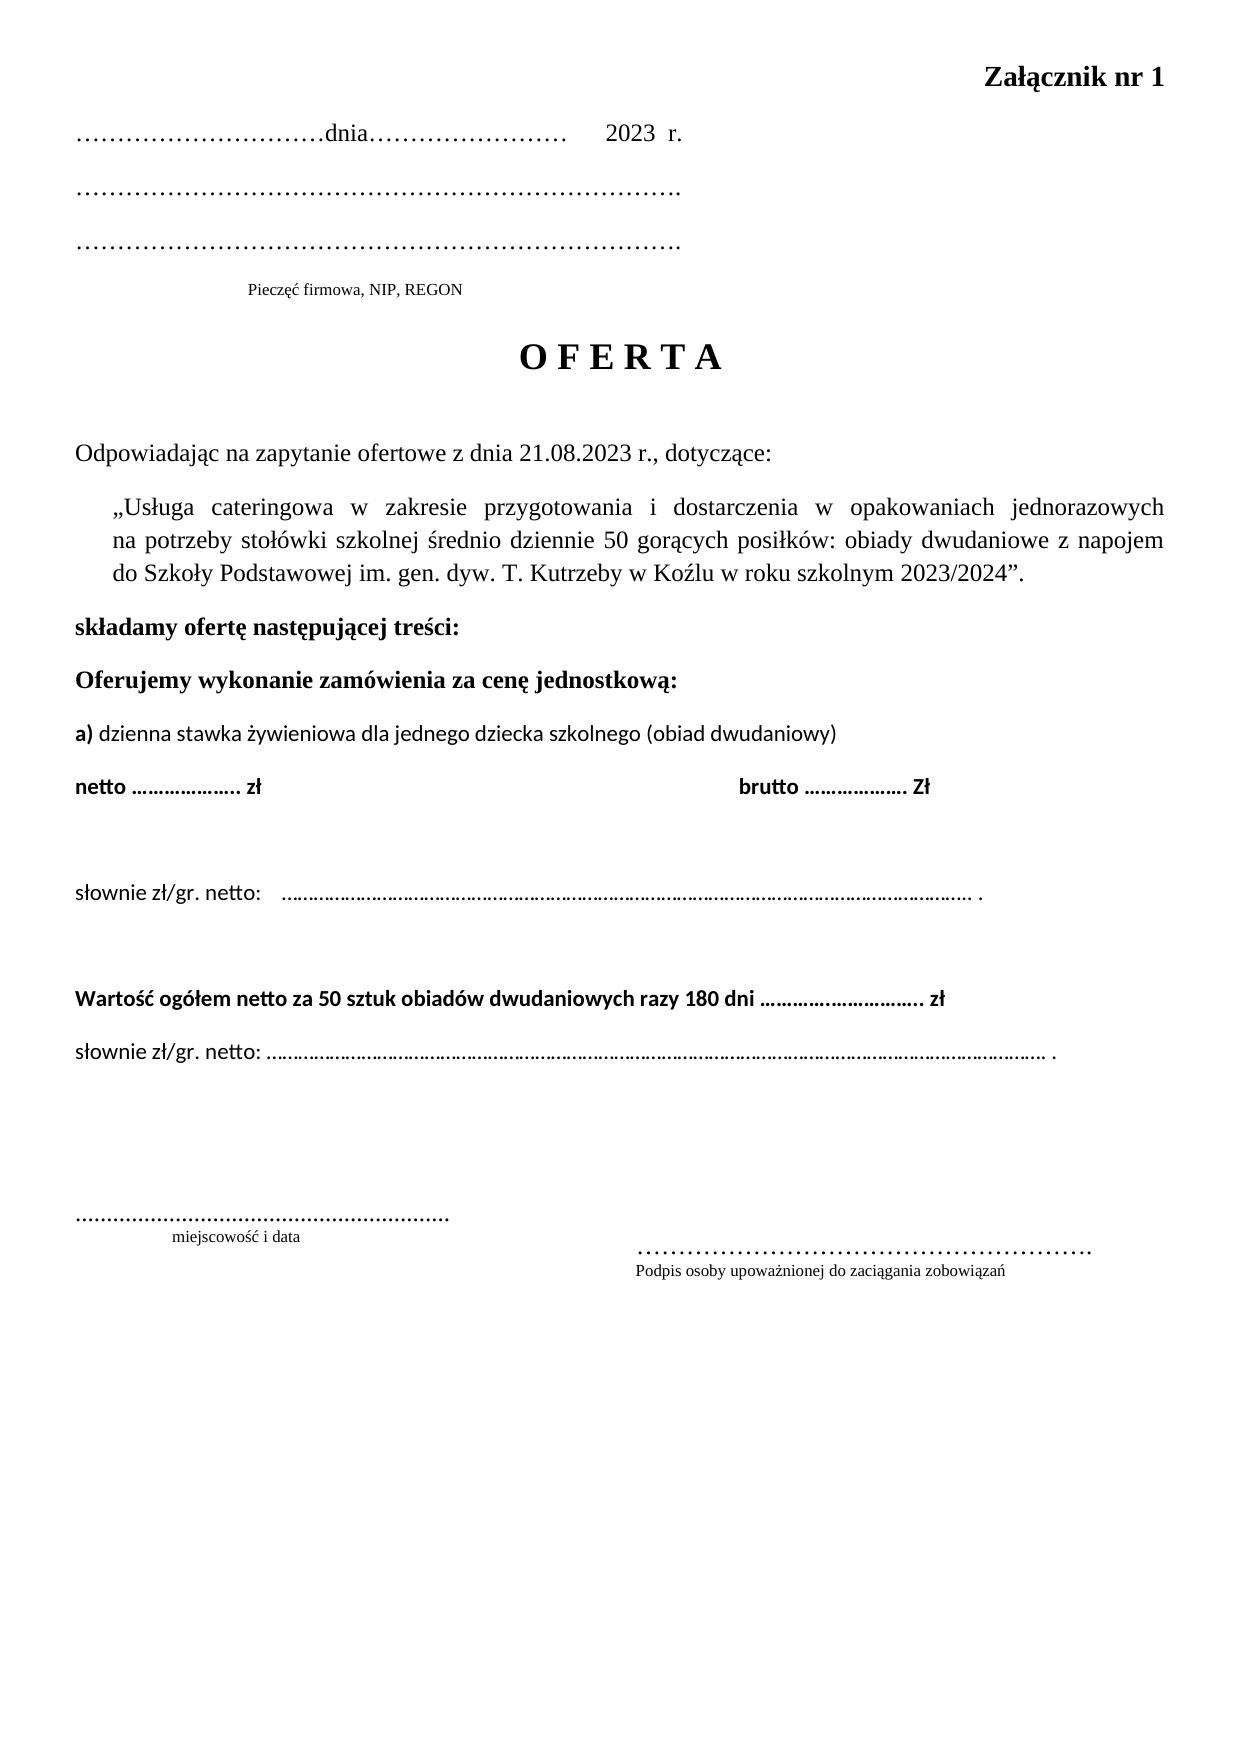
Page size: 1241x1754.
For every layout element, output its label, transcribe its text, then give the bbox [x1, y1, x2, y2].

text Załącznik nr 1 [75, 59, 1165, 93]
text ………………………………………………………………. [75, 226, 1165, 255]
text miejscowość i data ………………………………………………. [75, 1227, 1165, 1261]
text słownie zł/gr. netto: ………………………………………………………………………………………………………………….. . [75, 878, 1165, 906]
text Odpowiadając na zapytanie ofertowe z dnia 21.08.2023 r., dotyczące: [75, 438, 1165, 467]
text ………………………………………………………………. [75, 172, 1165, 201]
text Podpis osoby upoważnionej do zaciągania zobowiązań [75, 1261, 1165, 1294]
text a) dzienna stawka żywieniowa dla jednego dziecka szkolnego (obiad dwudaniowy) [75, 719, 1165, 747]
text Wartość ogółem netto za 50 sztuk obiadów dwudaniowych razy 180 dni ………….…………….. zł [75, 984, 1165, 1012]
text słownie zł/gr. netto: …………………………………………………………………………………………………………………………………. . [75, 1037, 1165, 1066]
text składamy ofertę następującej treści: [75, 612, 1165, 640]
text Pieczęć firmowa, NIP, REGON [75, 280, 1165, 314]
text O F E R T A [75, 334, 1165, 378]
text „Usługa cateringowa w zakresie przygotowania i dostarczenia w opakowaniach jednorazowych na potrzeby stołówki szkolnej średnio dziennie 50 gorących posiłków: obiady dwudaniowe z napojem do Szkoły Podstawowej im. gen. dyw. T. Kutrzeby w Koźlu w roku szkolnym 2023/2024”. [112, 492, 1165, 587]
text …………………………dnia…………………… 2023 r. [75, 118, 1165, 147]
text Oferujemy wykonanie zamówienia za cenę jednostkową: [75, 666, 1165, 694]
text ............................................................ [75, 1198, 1165, 1227]
text netto ……………….. zł brutto ………………. Zł [75, 772, 1165, 800]
